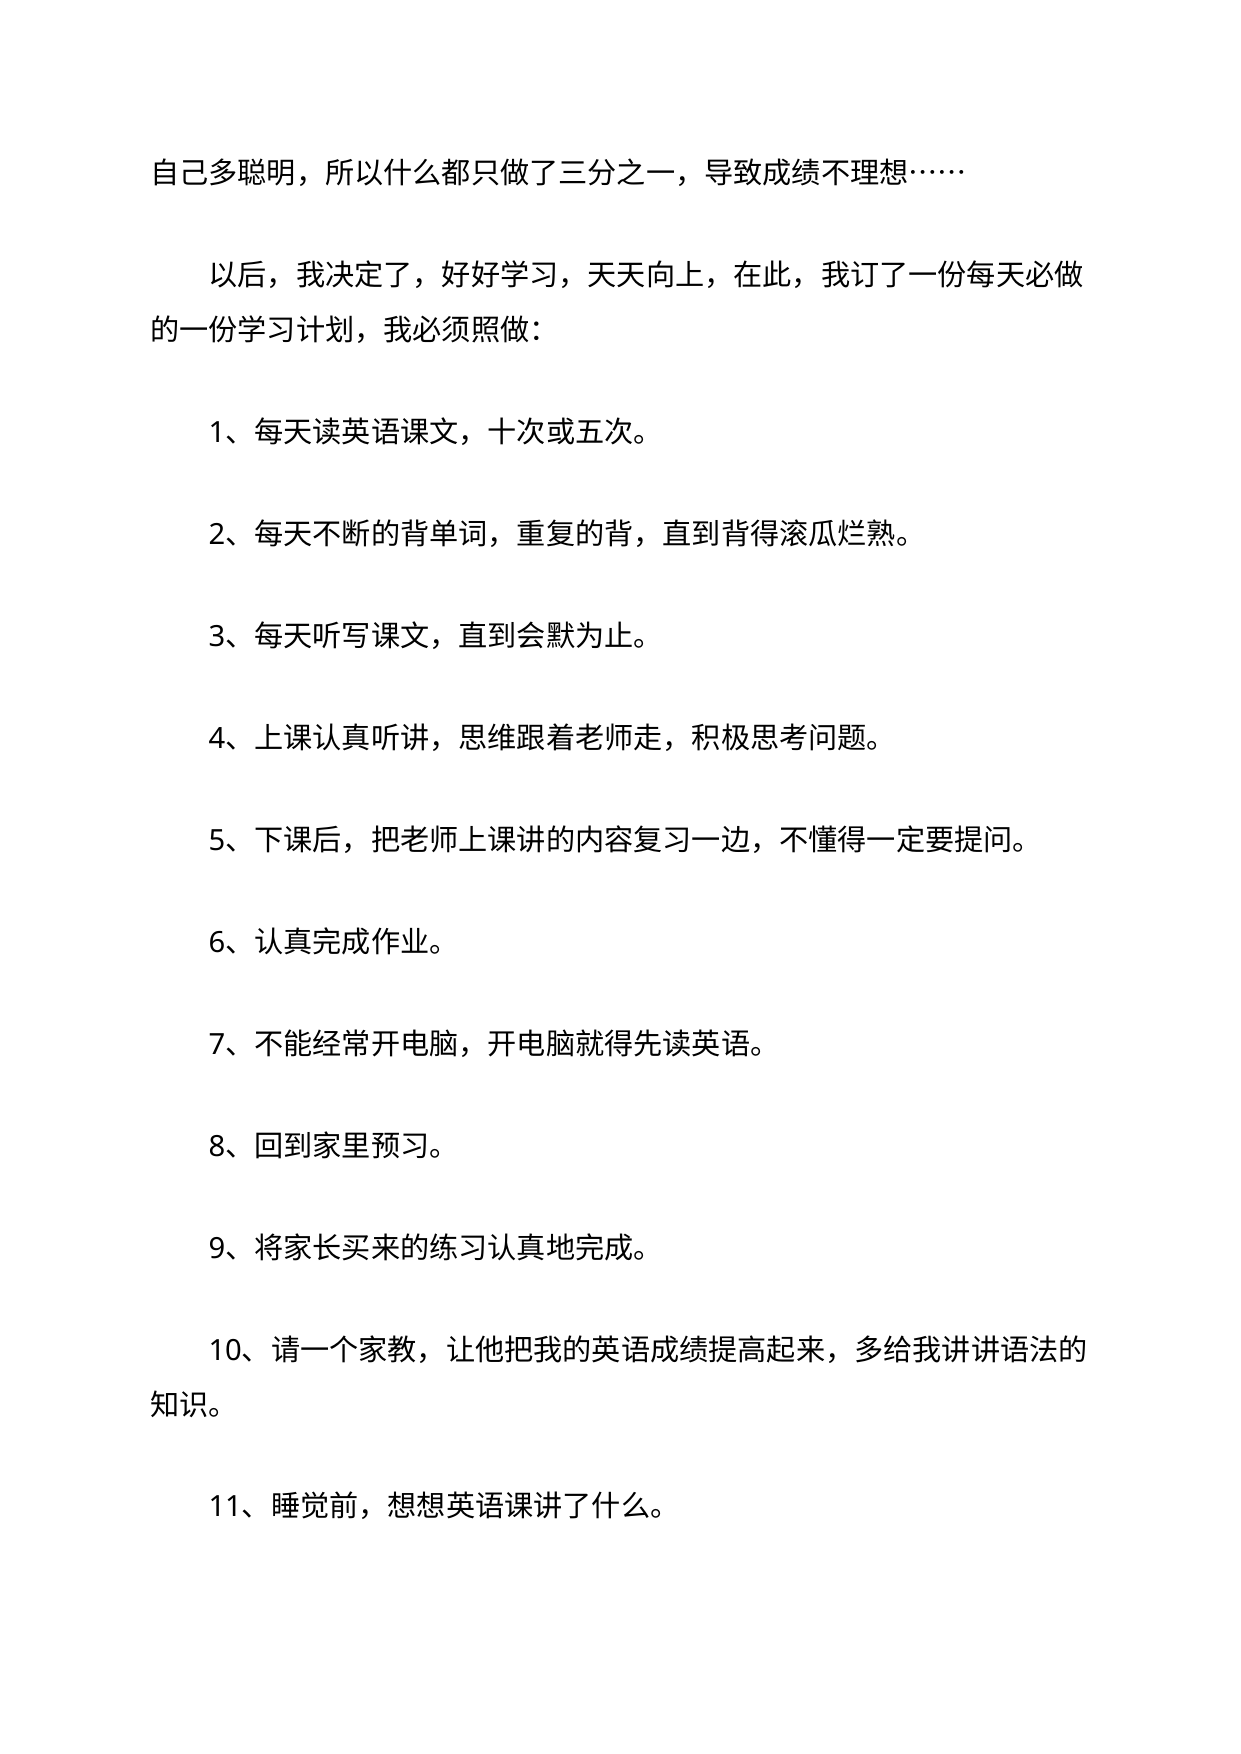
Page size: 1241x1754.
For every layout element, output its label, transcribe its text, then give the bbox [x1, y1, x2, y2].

text 1、每天读英语课文，十次或五次。 [150, 408, 1090, 451]
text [150, 150, 1090, 192]
text 3、每天听写课文，直到会默为止。 [150, 612, 1090, 655]
text 11、睡觉前，想想英语课讲了什么。 [150, 1483, 1090, 1525]
text 4、上课认真听讲，思维跟着老师走，积极思考问题。 [150, 714, 1090, 757]
text 2、每天不断的背单词，重复的背，直到背得滚瓜烂熟。 [150, 510, 1090, 553]
text 9、将家长买来的练习认真地完成。 [150, 1224, 1090, 1267]
text 10、请一个家教，让他把我的英语成绩提高起来，多给我讲讲语法的知识。 [150, 1326, 1090, 1423]
text 以后，我决定了，好好学习，天天向上，在此，我订了一份每天必做的一份学习计划，我必须照做： [150, 252, 1090, 349]
text 8、回到家里预习。 [150, 1122, 1090, 1165]
text 6、认真完成作业。 [150, 918, 1090, 961]
text 5、下课后，把老师上课讲的内容复习一边，不懂得一定要提问。 [150, 816, 1090, 859]
text 7、不能经常开电脑，开电脑就得先读英语。 [150, 1020, 1090, 1063]
